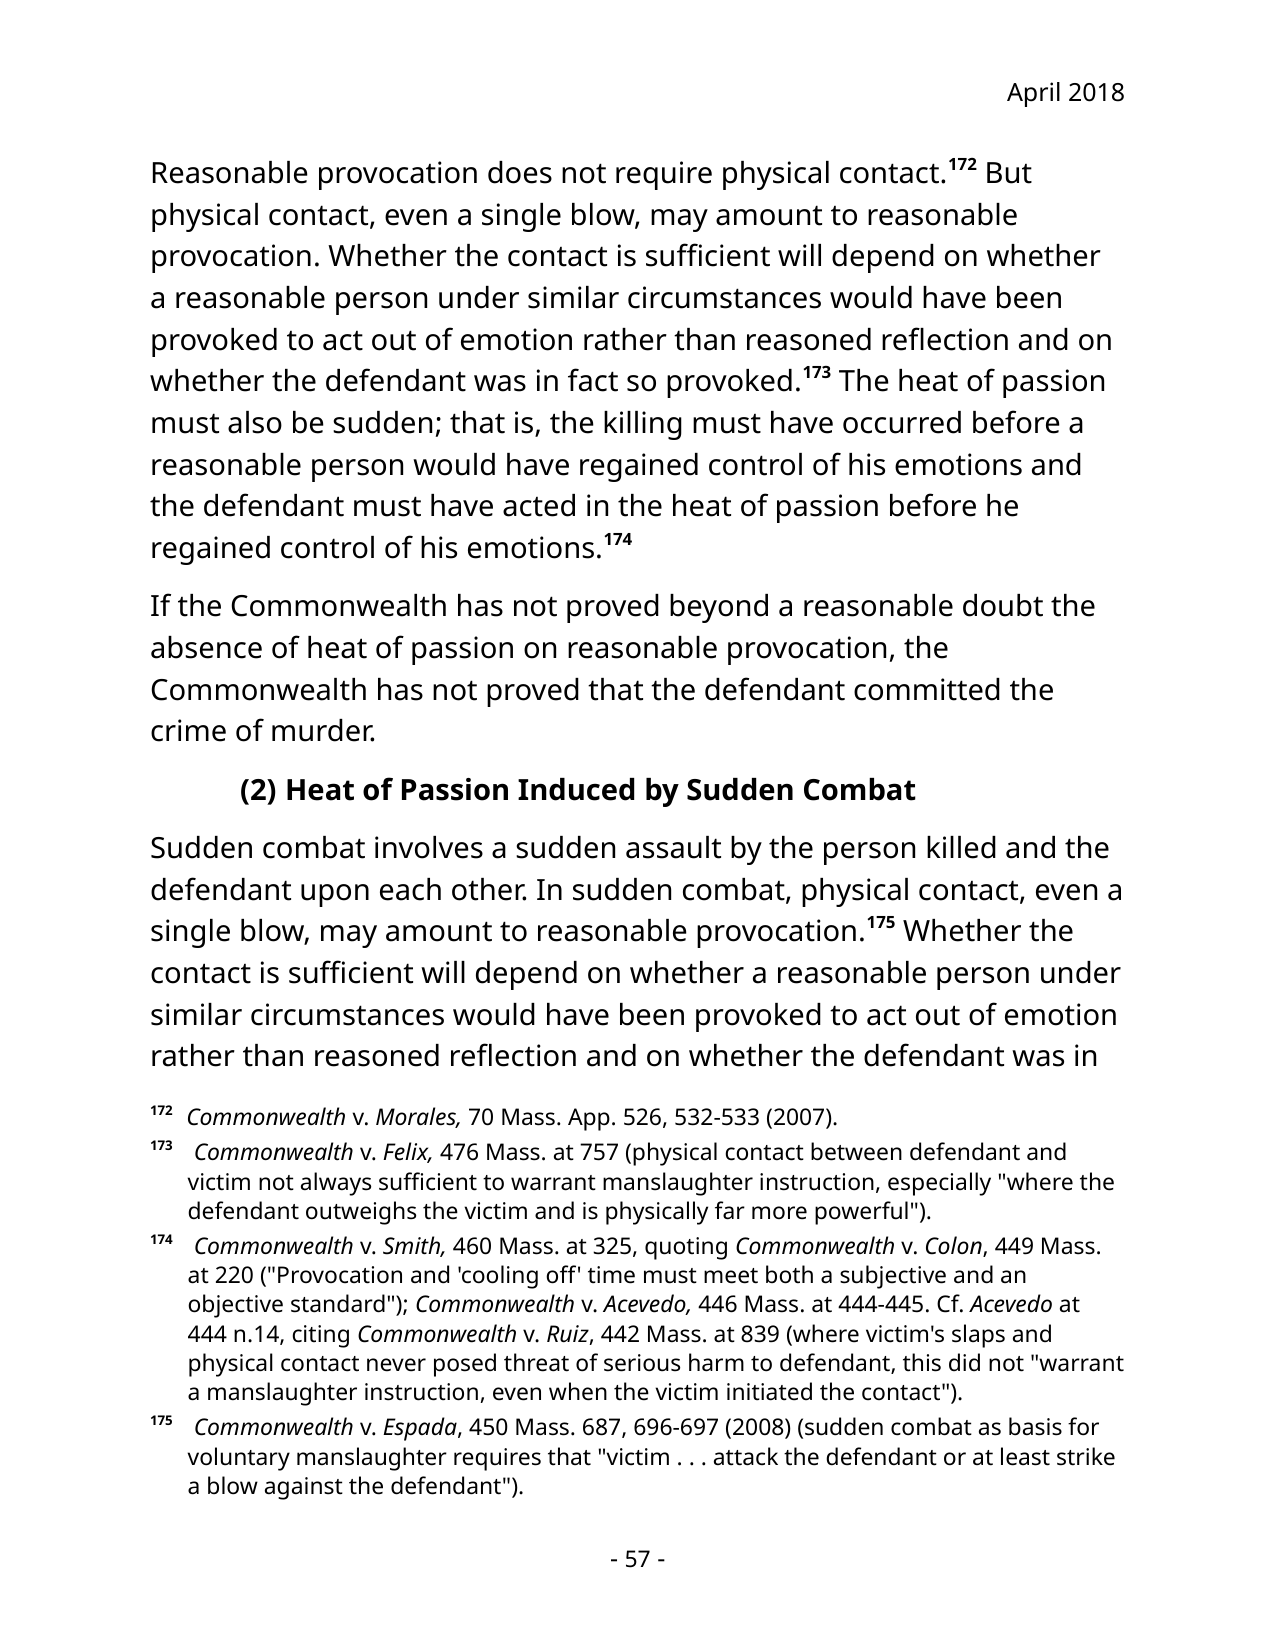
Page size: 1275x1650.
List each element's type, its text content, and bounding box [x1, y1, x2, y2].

text Sudden combat involves a sudden assault by the person killed and the defendant upon each other. In sudden combat, physical contact, even a single blow, may amount to reasonable provocation. Whether the contact is sufficient will depend on whether a reasonable person under similar circumstances would have been provoked to act out of emotion rather than reasoned reflection and on whether the defendant was in fact so provoked. The heat of passion induced by sudden combat must also be sudden; that is, the killing must have occurred before a reasonable person would have regained control of his emotions and the defendant must have acted in the heat of passion without cooling off at the time of the killing. If the Commonwealth has not proved beyond a reasonable doubt the absence of heat of passion induced by sudden combat, the Commonwealth has not proved that the defendant committed the crime of murder. [150, 825, 1125, 1075]
text Heat of Passion Induced by Sudden Combat [240, 767, 1125, 808]
text Reasonable provocation does not require physical contact. But physical contact, even a single blow, may amount to reasonable provocation. Whether the contact is sufficient will depend on whether a reasonable person under similar circumstances would have been provoked to act out of emotion rather than reasoned reflection and on whether the defendant was in fact so provoked. The heat of passion must also be sudden; that is, the killing must have occurred before a reasonable person would have regained control of his emotions and the defendant must have acted in the heat of passion before he regained control of his emotions. [150, 150, 1125, 567]
text If the Commonwealth has not proved beyond a reasonable doubt the absence of heat of passion on reasonable provocation, the Commonwealth has not proved that the defendant committed the crime of murder. [150, 583, 1125, 750]
